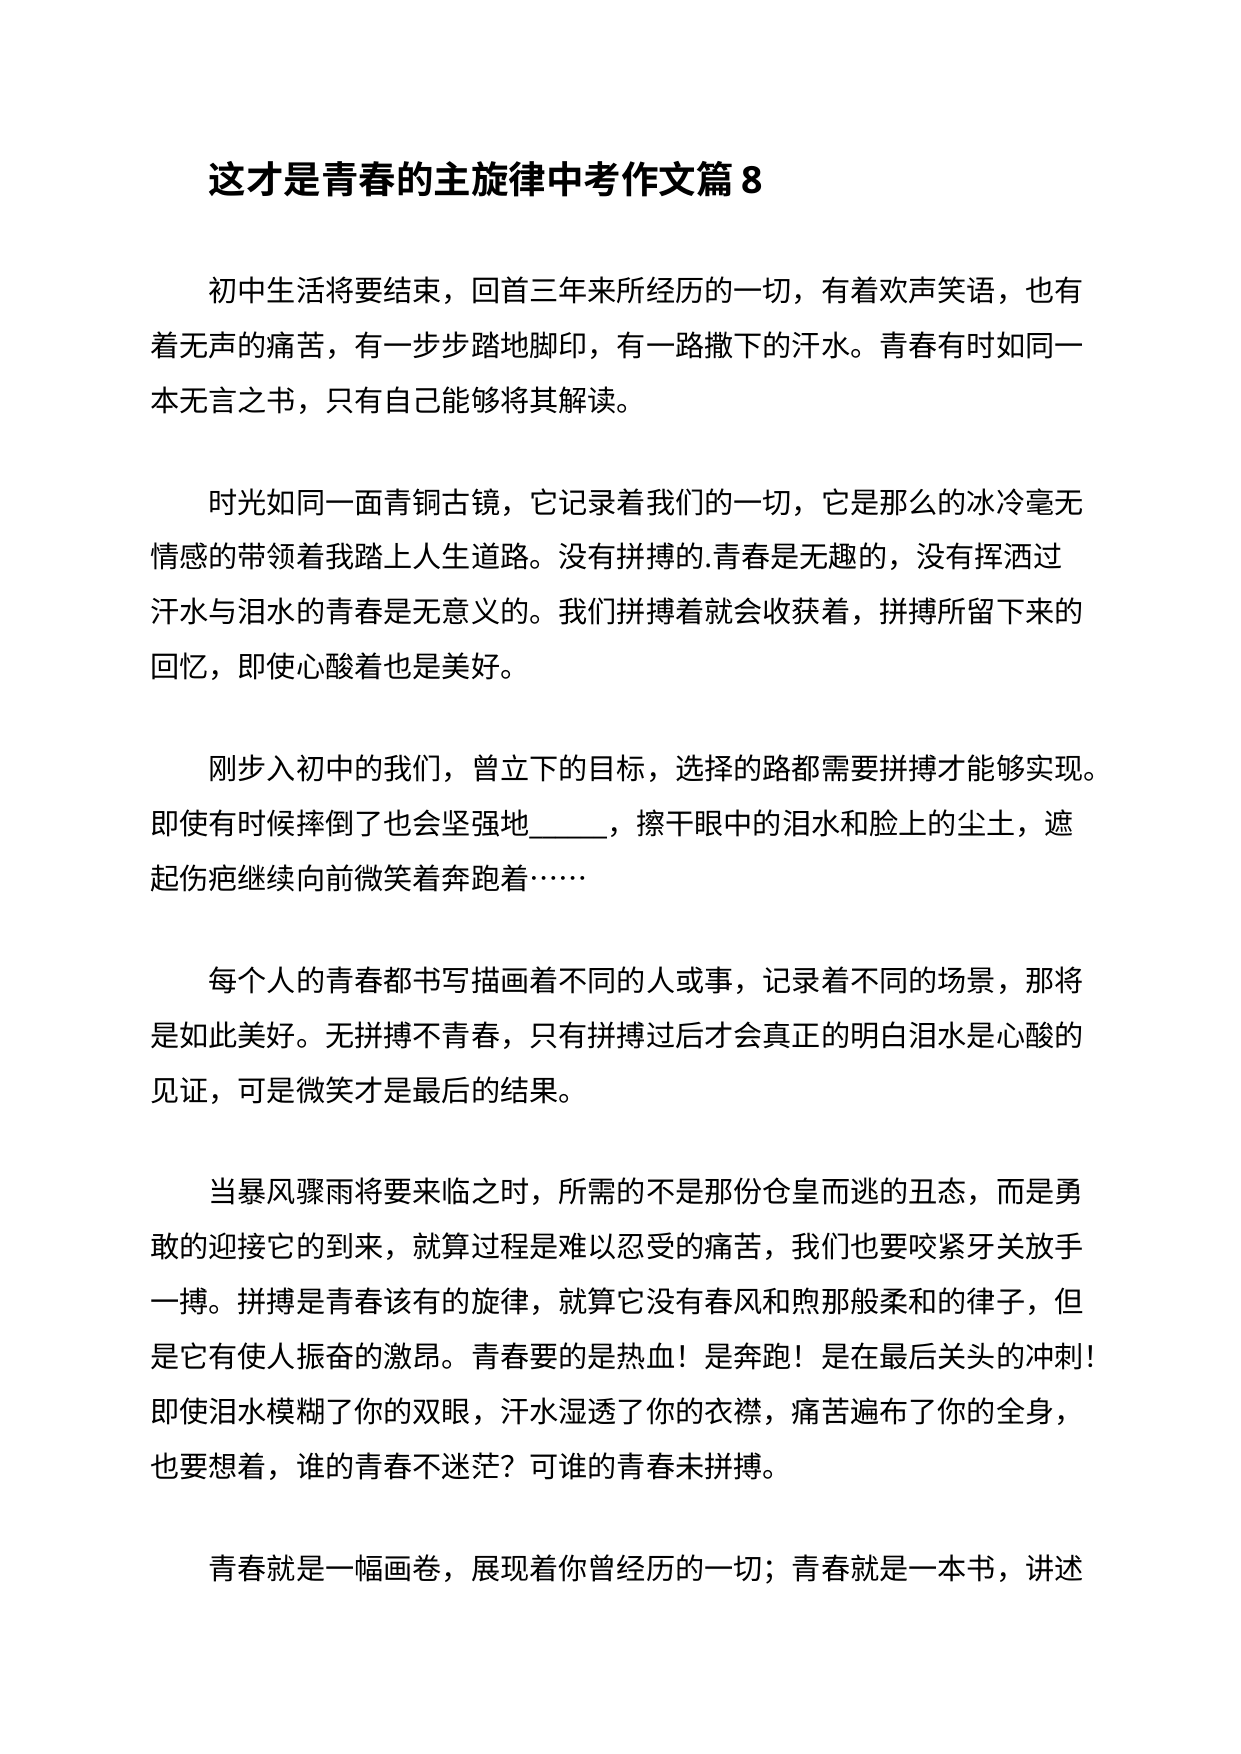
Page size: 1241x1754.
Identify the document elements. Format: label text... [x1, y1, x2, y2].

text 初中生活将要结束，回首三年来所经历的一切，有着欢声笑语，也有着无声的痛苦，有一步步踏地脚印，有一路撒下的汗水。青春有时如同一本无言之书，只有自己能够将其解读。 [150, 268, 1090, 420]
text 每个人的青春都书写描画着不同的人或事，记录着不同的场景，那将是如此美好。无拼搏不青春，只有拼搏过后才会真正的明白泪水是心酸的见证，可是微笑才是最后的结果。 [150, 957, 1090, 1109]
text 时光如同一面青铜古镜，它记录着我们的一切，它是那么的冰冷毫无情感的带领着我踏上人生道路。没有拼搏的.青春是无趣的，没有挥洒过汗水与泪水的青春是无意义的。我们拼搏着就会收获着，拼搏所留下来的回忆，即使心酸着也是美好。 [150, 479, 1090, 686]
text 这才是青春的主旋律中考作文篇8 [150, 150, 1090, 204]
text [150, 1545, 1090, 1587]
text 当暴风骤雨将要来临之时，所需的不是那份仓皇而逃的丑态，而是勇敢的迎接它的到来，就算过程是难以忍受的痛苦，我们也要咬紧牙关放手一搏。拼搏是青春该有的旋律，就算它没有春风和煦那般柔和的律子，但是它有使人振奋的激昂。青春要的是热血！是奔跑！是在最后关头的冲刺！即使泪水模糊了你的双眼，汗水湿透了你的衣襟，痛苦遍布了你的全身，也要想着，谁的青春不迷茫？可谁的青春未拼搏。 [150, 1169, 1090, 1486]
text 刚步入初中的我们，曾立下的目标，选择的路都需要拼搏才能够实现。即使有时候摔倒了也会坚强地______，擦干眼中的泪水和脸上的尘土，遮起伤疤继续向前微笑着奔跑着…… [150, 746, 1090, 898]
